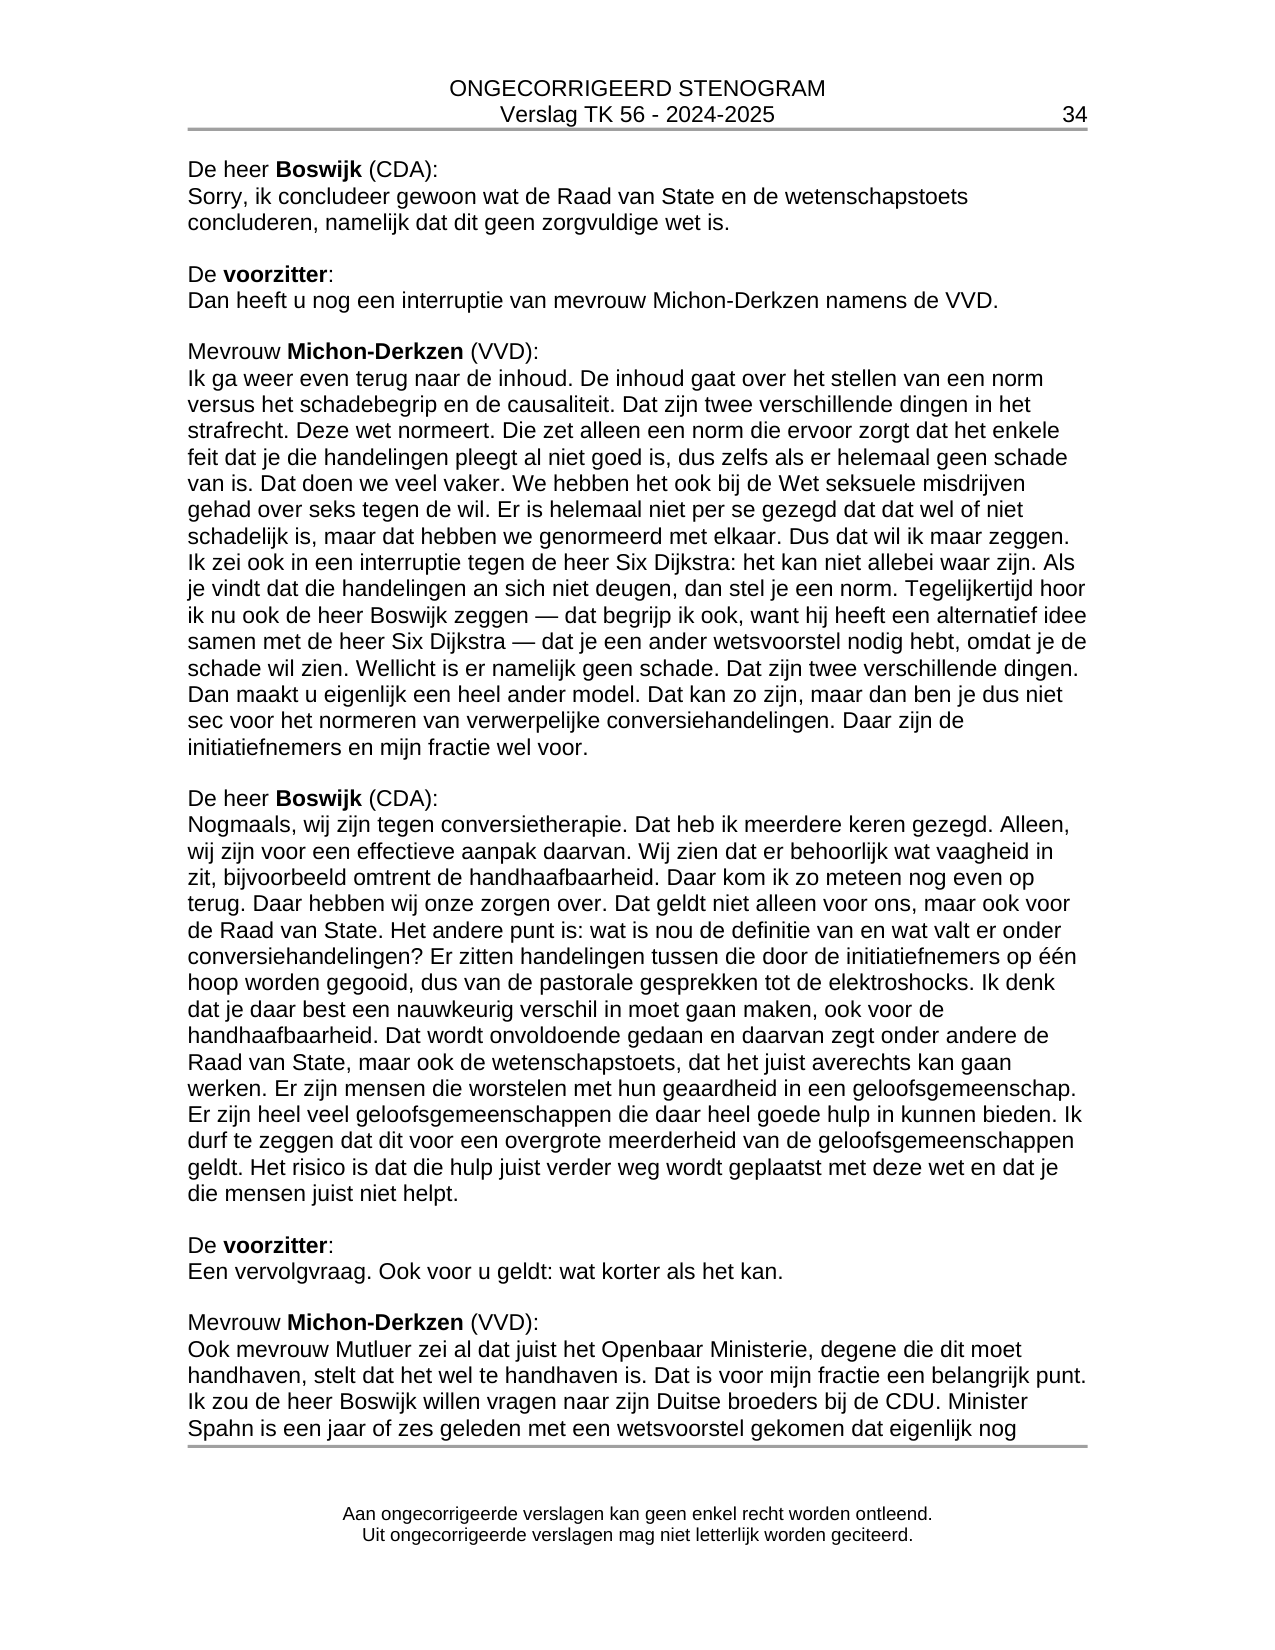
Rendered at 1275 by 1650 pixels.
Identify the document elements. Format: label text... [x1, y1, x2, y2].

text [187, 1309, 1087, 1441]
text De heer Boswijk (CDA): Nogmaals, wij zijn tegen conversietherapie. Dat heb ik meerdere keren gezegd. Alleen, wij zijn voor een effectieve aanpak daarvan. Wij zien dat er behoorlijk wat vaagheid in zit, bijvoorbeeld omtrent de handhaafbaarheid. Daar kom ik zo meteen nog even op terug. Daar hebben wij onze zorgen over. Dat geldt niet alleen voor ons, maar ook voor de Raad van State. Het andere punt is: wat is nou de definitie van en wat valt er onder conversiehandelingen? Er zitten handelingen tussen die door de initiatiefnemers op één hoop worden gegooid, dus van de pastorale gesprekken tot de elektroshocks. Ik denk dat je daar best een nauwkeurig verschil in moet gaan maken, ook voor de handhaafbaarheid. Dat wordt onvoldoende gedaan en daarvan zegt onder andere de Raad van State, maar ook de wetenschapstoets, dat het juist averechts kan gaan werken. Er zijn mensen die worstelen met hun geaardheid in een geloofsgemeenschap. Er zijn heel veel geloofsgemeenschappen die daar heel goede hulp in kunnen bieden. Ik durf te zeggen dat dit voor een overgrote meerderheid van de geloofsgemeenschappen geldt. Het risico is dat die hulp juist verder weg wordt geplaatst met deze wet en dat je die mensen juist niet helpt. [187, 785, 1087, 1207]
text De heer Boswijk (CDA): Sorry, ik concludeer gewoon wat de Raad van State en de wetenschapstoets concluderen, namelijk dat dit geen zorgvuldige wet is. [187, 156, 1087, 236]
text De voorzitter: Een vervolgvraag. Ook voor u geldt: wat korter als het kan. [187, 1232, 1087, 1284]
text De voorzitter: Dan heeft u nog een interruptie van mevrouw Michon-Derkzen namens de VVD. [187, 261, 1087, 313]
text Mevrouw Michon-Derkzen (VVD): Ik ga weer even terug naar de inhoud. De inhoud gaat over het stellen van een norm versus het schadebegrip en de causaliteit. Dat zijn twee verschillende dingen in het strafrecht. Deze wet normeert. Die zet alleen een norm die ervoor zorgt dat het enkele feit dat je die handelingen pleegt al niet goed is, dus zelfs als er helemaal geen schade van is. Dat doen we veel vaker. We hebben het ook bij de Wet seksuele misdrijven gehad over seks tegen de wil. Er is helemaal niet per se gezegd dat dat wel of niet schadelijk is, maar dat hebben we genormeerd met elkaar. Dus dat wil ik maar zeggen. Ik zei ook in een interruptie tegen de heer Six Dijkstra: het kan niet allebei waar zijn. Als je vindt dat die handelingen an sich niet deugen, dan stel je een norm. Tegelijkertijd hoor ik nu ook de heer Boswijk zeggen — dat begrijp ik ook, want hij heeft een alternatief idee samen met de heer Six Dijkstra — dat je een ander wetsvoorstel nodig hebt, omdat je de schade wil zien. Wellicht is er namelijk geen schade. Dat zijn twee verschillende dingen. Dan maakt u eigenlijk een heel ander model. Dat kan zo zijn, maar dan ben je dus niet sec voor het normeren van verwerpelijke conversiehandelingen. Daar zijn de initiatiefnemers en mijn fractie wel voor. [187, 338, 1087, 760]
